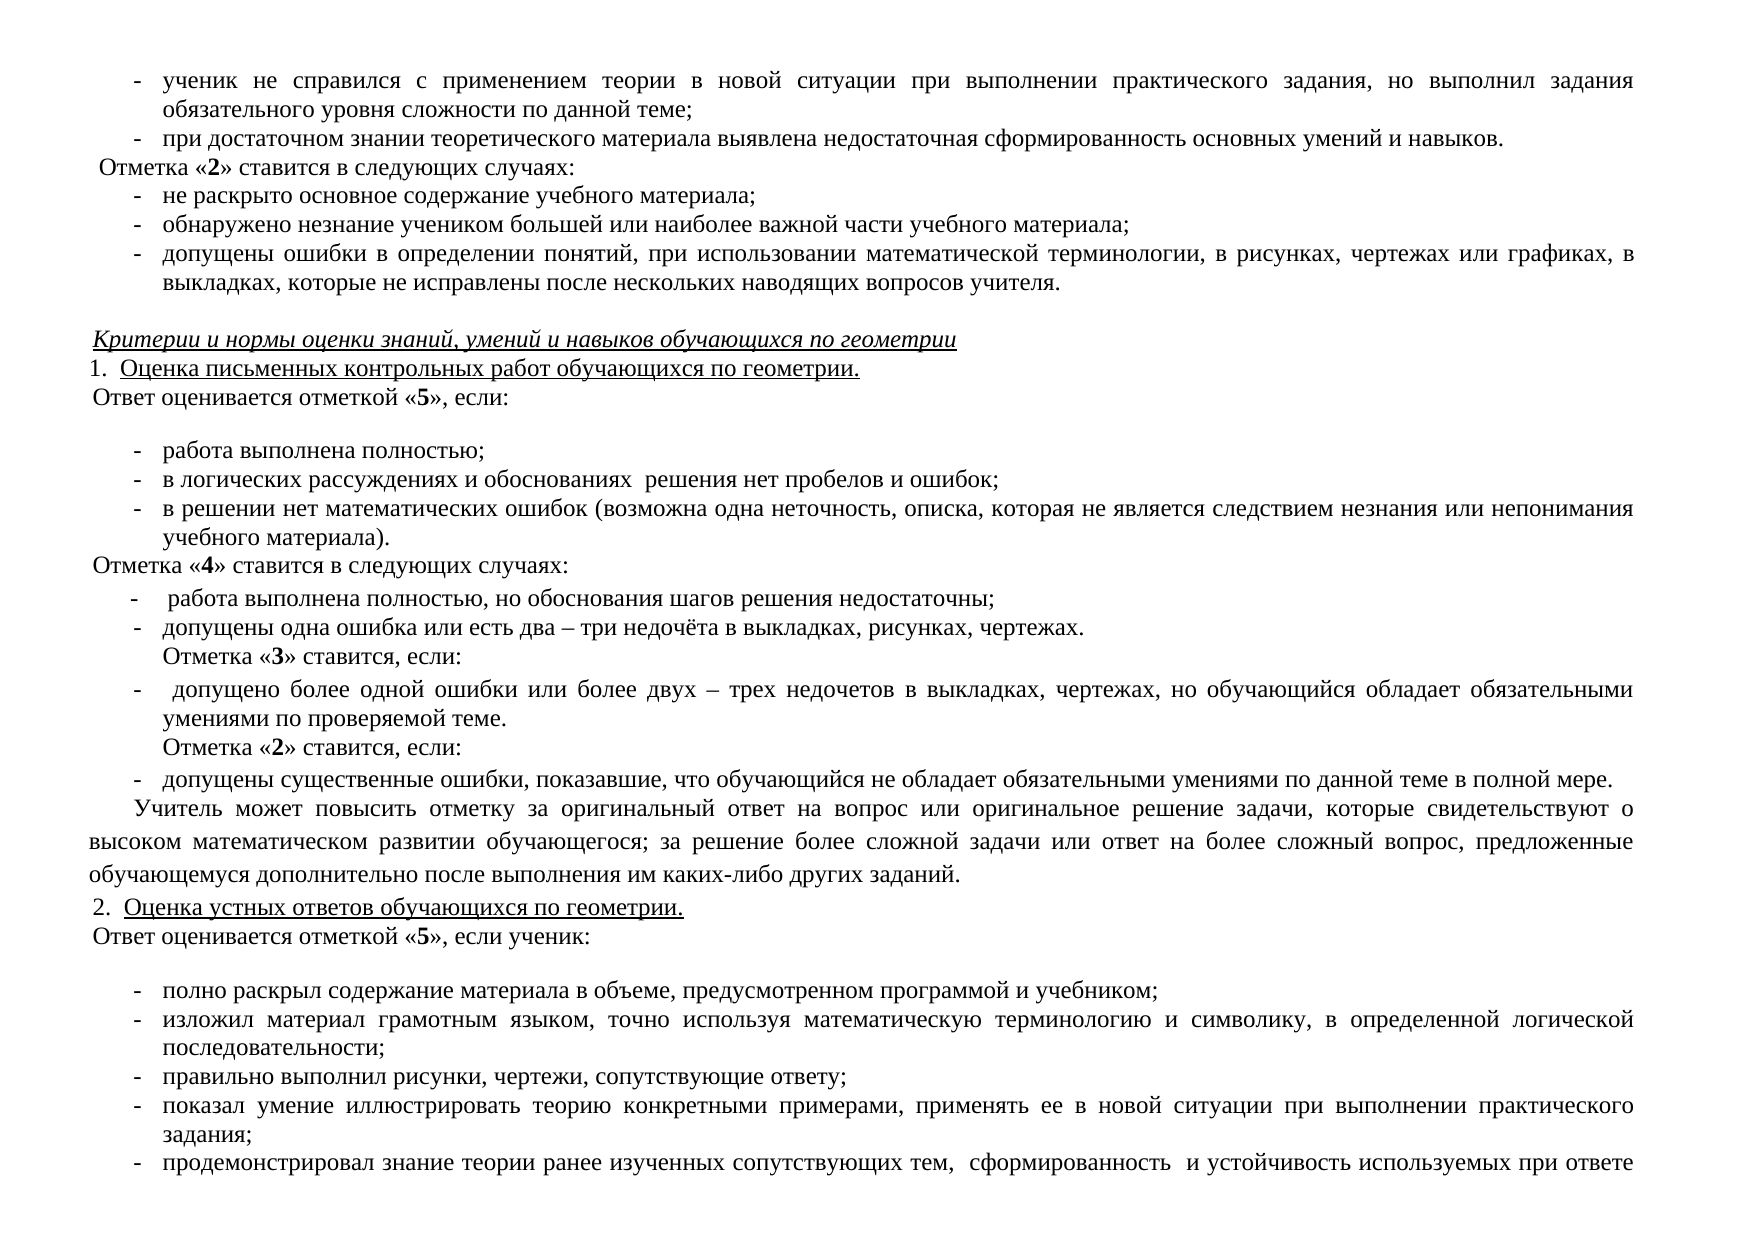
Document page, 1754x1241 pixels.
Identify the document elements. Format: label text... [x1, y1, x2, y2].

subtitle 2. Оценка устных ответов обучающихся по геометрии. [89, 892, 1636, 921]
list допущено более одной ошибки или более двух – трех недочетов в выкладках, чертежах, но обучающийся обладает обязательными умениями по проверяемой теме. [133, 674, 1636, 732]
text Отметка «2» ставится в следующих случаях: [89, 152, 1636, 180]
list обнаружено незнание учеником большей или наиболее важной части учебного материала; [133, 209, 1636, 238]
text Отметка «4» ставится в следующих случаях: [89, 551, 1636, 579]
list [133, 1147, 1636, 1176]
list ученик не справился с применением теории в новой ситуации при выполнении практического задания, но выполнил задания обязательного уровня сложности по данной теме; [133, 65, 1636, 123]
list в логических рассуждениях и обоснованиях решения нет пробелов и ошибок; [133, 464, 1636, 493]
list правильно выполнил рисунки, чертежи, сопутствующие ответу; [133, 1061, 1636, 1090]
text Отметка «3» ставится, если: [89, 641, 1636, 670]
list при достаточном знании теоретического материала выявлена недостаточная сформированность основных умений и навыков. [133, 123, 1636, 152]
text Отметка «2» ставится, если: [89, 732, 1636, 760]
list работа выполнена полностью; [133, 436, 1636, 464]
list показал умение иллюстрировать теорию конкретными примерами, применять ее в новой ситуации при выполнении практического задания; [133, 1090, 1636, 1147]
list допущены ошибки в определении понятий, при использовании математической терминологии, в рисунках, чертежах или графиках, в выкладках, которые не исправлены после нескольких наводящих вопросов учителя. [133, 238, 1636, 295]
subtitle 1. Оценка письменных контрольных работ обучающихся по геометрии. [89, 353, 1636, 382]
list не раскрыто основное содержание учебного материала; [133, 180, 1636, 209]
list работа выполнена полностью, но обоснования шагов решения недостаточны; [130, 583, 1636, 612]
list в решении нет математических ошибок (возможна одна неточность, описка, которая не является следствием незнания или непонимания учебного материала). [133, 493, 1636, 551]
list допущены одна ошибка или есть два – три недочёта в выкладках, рисунках, чертежах. [133, 612, 1636, 641]
text Учитель может повысить отметку за оригинальный ответ на вопрос или оригинальное решение задачи, которые свидетельствуют о высоком математическом развитии обучающегося; за решение более сложной задачи или ответ на более сложный вопрос, предложенные обучающемуся дополнительно после выполнения им каких-либо других заданий. [89, 793, 1636, 888]
subtitle Критерии и нормы оценки знаний, умений и навыков обучающихся по геометрии [89, 324, 1636, 353]
text Ответ оценивается отметкой «5», если: [89, 382, 1636, 410]
list допущены существенные ошибки, показавшие, что обучающийся не обладает обязательными умениями по данной теме в полной мере. [133, 764, 1636, 793]
text Ответ оценивается отметкой «5», если ученик: [89, 921, 1636, 950]
list полно раскрыл содержание материала в объеме, предусмотренном программой и учебником; [133, 975, 1636, 1004]
list изложил материал грамотным языком, точно используя математическую терминологию и символику, в определенной логической последовательности; [133, 1004, 1636, 1061]
